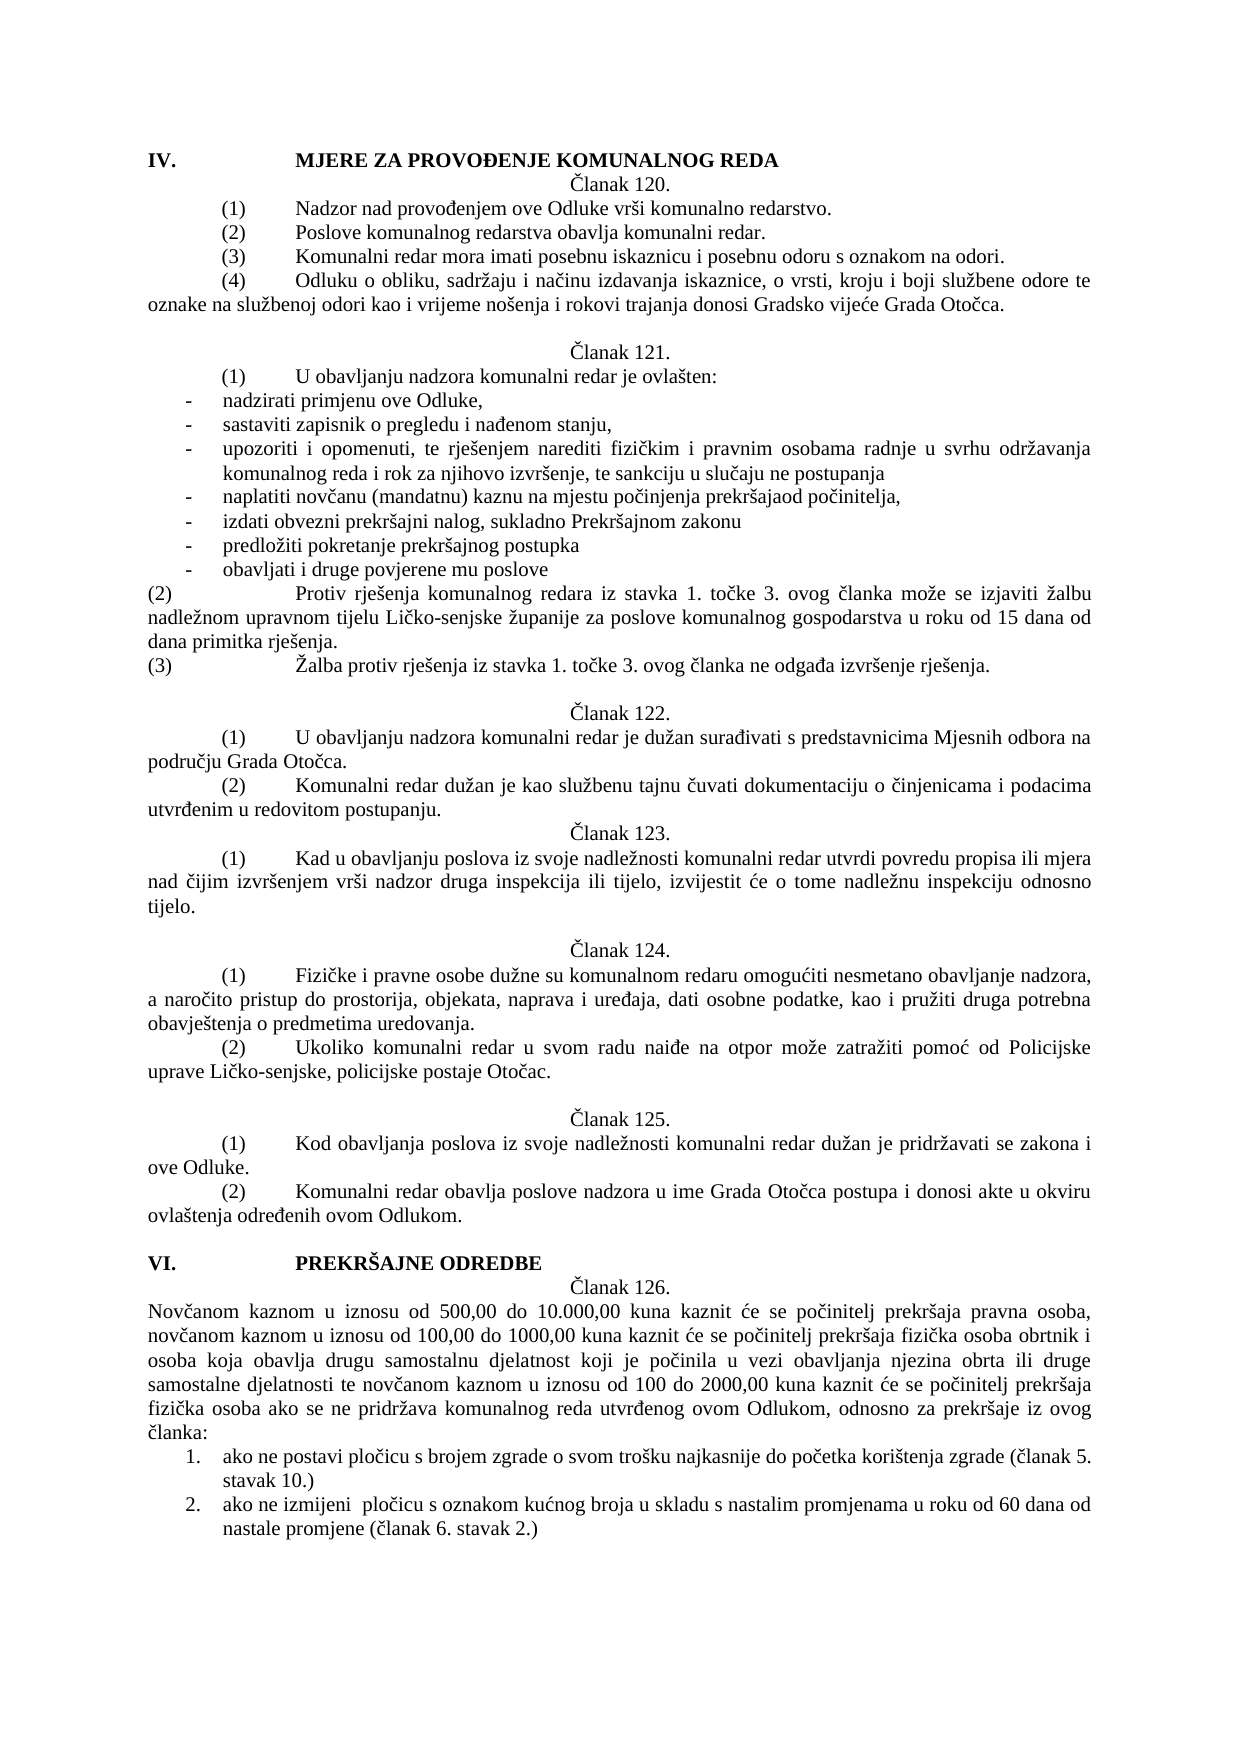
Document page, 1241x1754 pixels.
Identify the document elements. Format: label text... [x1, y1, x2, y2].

text (2) Ukoliko komunalni redar u svom radu naiđe na otpor može zatražiti pomoć od Policijske uprave Ličko-senjske, policijske postaje Otočac. [148, 1035, 1093, 1083]
list predložiti pokretanje prekršajnog postupka [185, 533, 1093, 557]
text (4) Odluku o obliku, sadržaju i načinu izdavanja iskaznice, o vrsti, kroju i boji službene odore te oznake na službenoj odori kao i vrijeme nošenja i rokovi trajanja donosi Gradsko vijeće Grada Otočca. [148, 268, 1093, 316]
list upozoriti i opomenuti, te rješenjem narediti fizičkim i pravnim osobama radnje u svrhu održavanja komunalnog reda i rok za njihovo izvršenje, te sankciju u slučaju ne postupanja [185, 436, 1093, 484]
text (3) Komunalni redar mora imati posebnu iskaznicu i posebnu odoru s oznakom na odori. [148, 244, 1093, 268]
text IV. MJERE ZA PROVOĐENJE KOMUNALNOG REDA [148, 148, 1093, 172]
list naplatiti novčanu (mandatnu) kaznu na mjestu počinjenja prekršajaod počinitelja, [185, 484, 1093, 508]
text (1) Fizičke i pravne osobe dužne su komunalnom redaru omogućiti nesmetano obavljanje nadzora, a naročito pristup do prostorija, objekata, naprava i uređaja, dati osobne podatke, kao i pružiti druga potrebna obavještenja o predmetima uredovanja. [148, 962, 1093, 1035]
list nadzirati primjenu ove Odluke, [185, 388, 1093, 412]
text (1) Kad u obavljanju poslova iz svoje nadležnosti komunalni redar utvrdi povredu propisa ili mjera nad čijim izvršenjem vrši nadzor druga inspekcija ili tijelo, izvijestit će o tome nadležnu inspekciju odnosno tijelo. [148, 845, 1093, 918]
text (3) Žalba protiv rješenja iz stavka 1. točke 3. ovog članka ne odgađa izvršenje rješenja. [148, 653, 1093, 677]
text Novčanom kaznom u iznosu od 500,00 do 10.000,00 kuna kaznit će se počinitelj prekršaja pravna osoba, novčanom kaznom u iznosu od 100,00 do 1000,00 kuna kaznit će se počinitelj prekršaja fizička osoba obrtnik i osoba koja obavlja drugu samostalnu djelatnost koji je počinila u vezi obavljanja njezina obrta ili druge samostalne djelatnosti te novčanom kaznom u iznosu od 100 do 2000,00 kuna kaznit će se počinitelj prekršaja fizička osoba ako se ne pridržava komunalnog reda utvrđenog ovom Odlukom, odnosno za prekršaje iz ovog članka: [148, 1299, 1093, 1444]
text Članak 120. [148, 172, 1093, 196]
text (1) Kod obavljanja poslova iz svoje nadležnosti komunalni redar dužan je pridržavati se zakona i ove Odluke. [148, 1131, 1093, 1179]
text (2) Komunalni redar dužan je kao službenu tajnu čuvati dokumentaciju o činjenicama i podacima utvrđenim u redovitom postupanju. [148, 773, 1093, 821]
text (2) Komunalni redar obavlja poslove nadzora u ime Grada Otočca postupa i donosi akte u okviru ovlaštenja određenih ovom Odlukom. [148, 1179, 1093, 1227]
text (2) Protiv rješenja komunalnog redara iz stavka 1. točke 3. ovog članka može se izjaviti žalbu nadležnom upravnom tijelu Ličko-senjske županije za poslove komunalnog gospodarstva u roku od 15 dana od dana primitka rješenja. [148, 581, 1093, 653]
text (1) Nadzor nad provođenjem ove Odluke vrši komunalno redarstvo. [148, 196, 1093, 220]
text (1) U obavljanju nadzora komunalni redar je ovlašten: [148, 364, 1093, 388]
list ako ne postavi pločicu s brojem zgrade o svom trošku najkasnije do početka korištenja zgrade (članak 5. stavak 10.) [185, 1444, 1093, 1492]
text Članak 123. [148, 821, 1093, 845]
text Članak 121. [148, 340, 1093, 364]
text (2) Poslove komunalnog redarstva obavlja komunalni redar. [148, 220, 1093, 244]
text (1) U obavljanju nadzora komunalni redar je dužan surađivati s predstavnicima Mjesnih odbora na području Grada Otočca. [148, 725, 1093, 773]
text Članak 125. [148, 1107, 1093, 1131]
text Članak 122. [148, 701, 1093, 725]
text Članak 126. [148, 1275, 1093, 1299]
list izdati obvezni prekršajni nalog, sukladno Prekršajnom zakonu [185, 508, 1093, 533]
text Članak 124. [148, 938, 1093, 962]
list sastaviti zapisnik o pregledu i nađenom stanju, [185, 412, 1093, 436]
list ako ne izmijeni pločicu s oznakom kućnog broja u skladu s nastalim promjenama u roku od 60 dana od nastale promjene (članak 6. stavak 2.) [185, 1492, 1093, 1540]
text VI. PREKRŠAJNE ODREDBE [148, 1251, 1093, 1275]
list obavljati i druge povjerene mu poslove [185, 557, 1093, 581]
